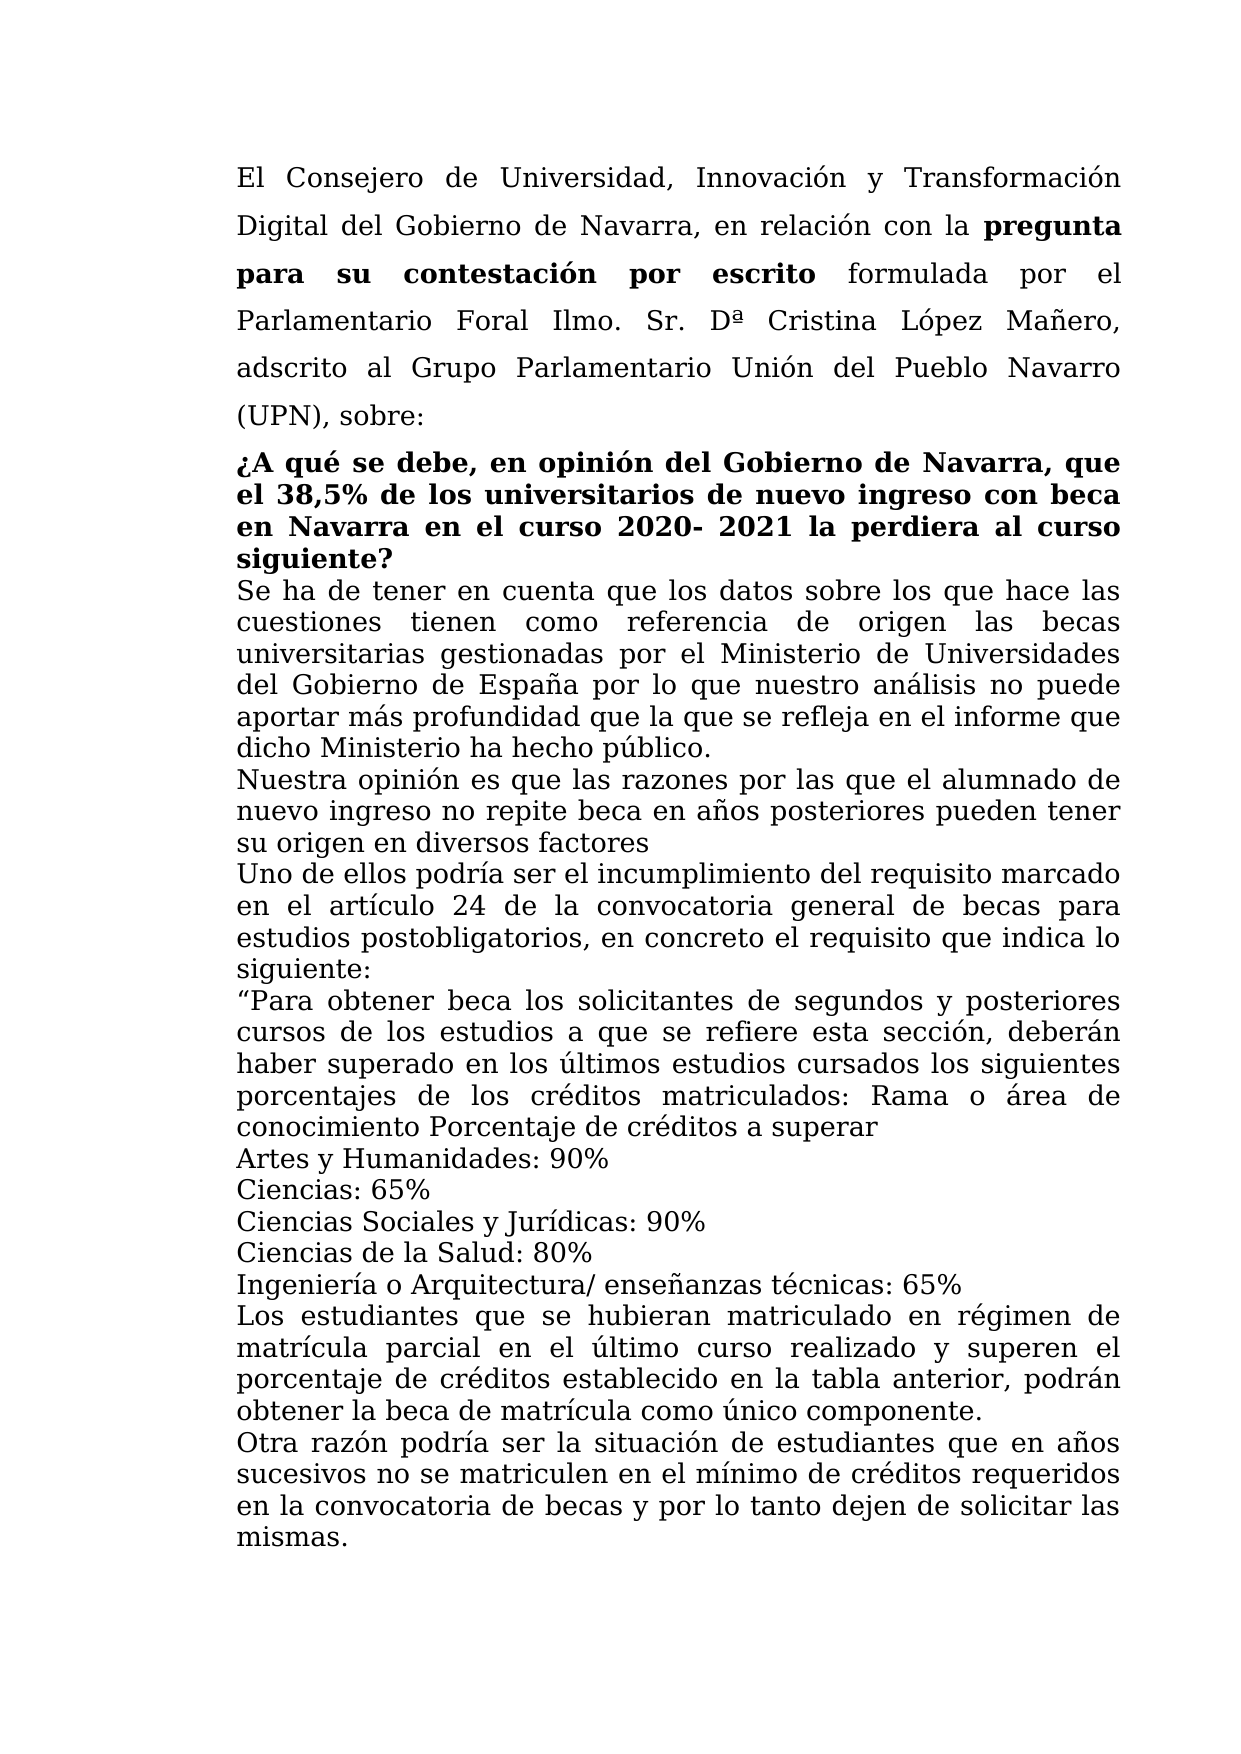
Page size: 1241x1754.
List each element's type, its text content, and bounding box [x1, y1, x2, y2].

text Ciencias Sociales y Jurídicas: 90% [236, 1206, 1122, 1238]
text “Para obtener beca los solicitantes de segundos y posteriores cursos de los estudios a que se refiere esta sección, deberán haber superado en los últimos estudios cursados los siguientes porcentajes de los créditos matriculados: Rama o área de conocimiento Porcentaje de créditos a superar [236, 985, 1122, 1143]
text Ingeniería o Arquitectura/ enseñanzas técnicas: 65% [236, 1269, 1122, 1301]
text Se ha de tener en cuenta que los datos sobre los que hace las cuestiones tienen como referencia de origen las becas universitarias gestionadas por el Ministerio de Universidades del Gobierno de España por lo que nuestro análisis no puede aportar más profundidad que la que se refleja en el informe que dicho Ministerio ha hecho público. [236, 575, 1122, 764]
text Otra razón podría ser la situación de estudiantes que en años sucesivos no se matriculen en el mínimo de créditos requeridos en la convocatoria de becas y por lo tanto dejen de solicitar las mismas. [236, 1427, 1122, 1553]
text Nuestra opinión es que las razones por las que el alumnado de nuevo ingreso no repite beca en años posteriores pueden tener su origen en diversos factores [236, 764, 1122, 859]
text ¿A qué se debe, en opinión del Gobierno de Navarra, que el 38,5% de los universitarios de nuevo ingreso con beca en Navarra en el curso 2020- 2021 la perdiera al curso siguiente? [236, 447, 1122, 575]
text Uno de ellos podría ser el incumplimiento del requisito marcado en el artículo 24 de la convocatoria general de becas para estudios postobligatorios, en concreto el requisito que indica lo siguiente: [236, 859, 1122, 985]
text El Consejero de Universidad, Innovación y Transformación Digital del Gobierno de Navarra, en relación con la pregunta para su contestación por escrito formulada por el Parlamentario Foral Ilmo. Sr. Dª Cristina López Mañero, adscrito al Grupo Parlamentario Unión del Pueblo Navarro (UPN), sobre: [236, 162, 1122, 432]
text Ciencias: 65% [236, 1174, 1122, 1206]
text Los estudiantes que se hubieran matriculado en régimen de matrícula parcial en el último curso realizado y superen el porcentaje de créditos establecido en la tabla anterior, podrán obtener la beca de matrícula como único componente. [236, 1301, 1122, 1427]
text Artes y Humanidades: 90% [236, 1143, 1122, 1174]
text Ciencias de la Salud: 80% [236, 1238, 1122, 1269]
